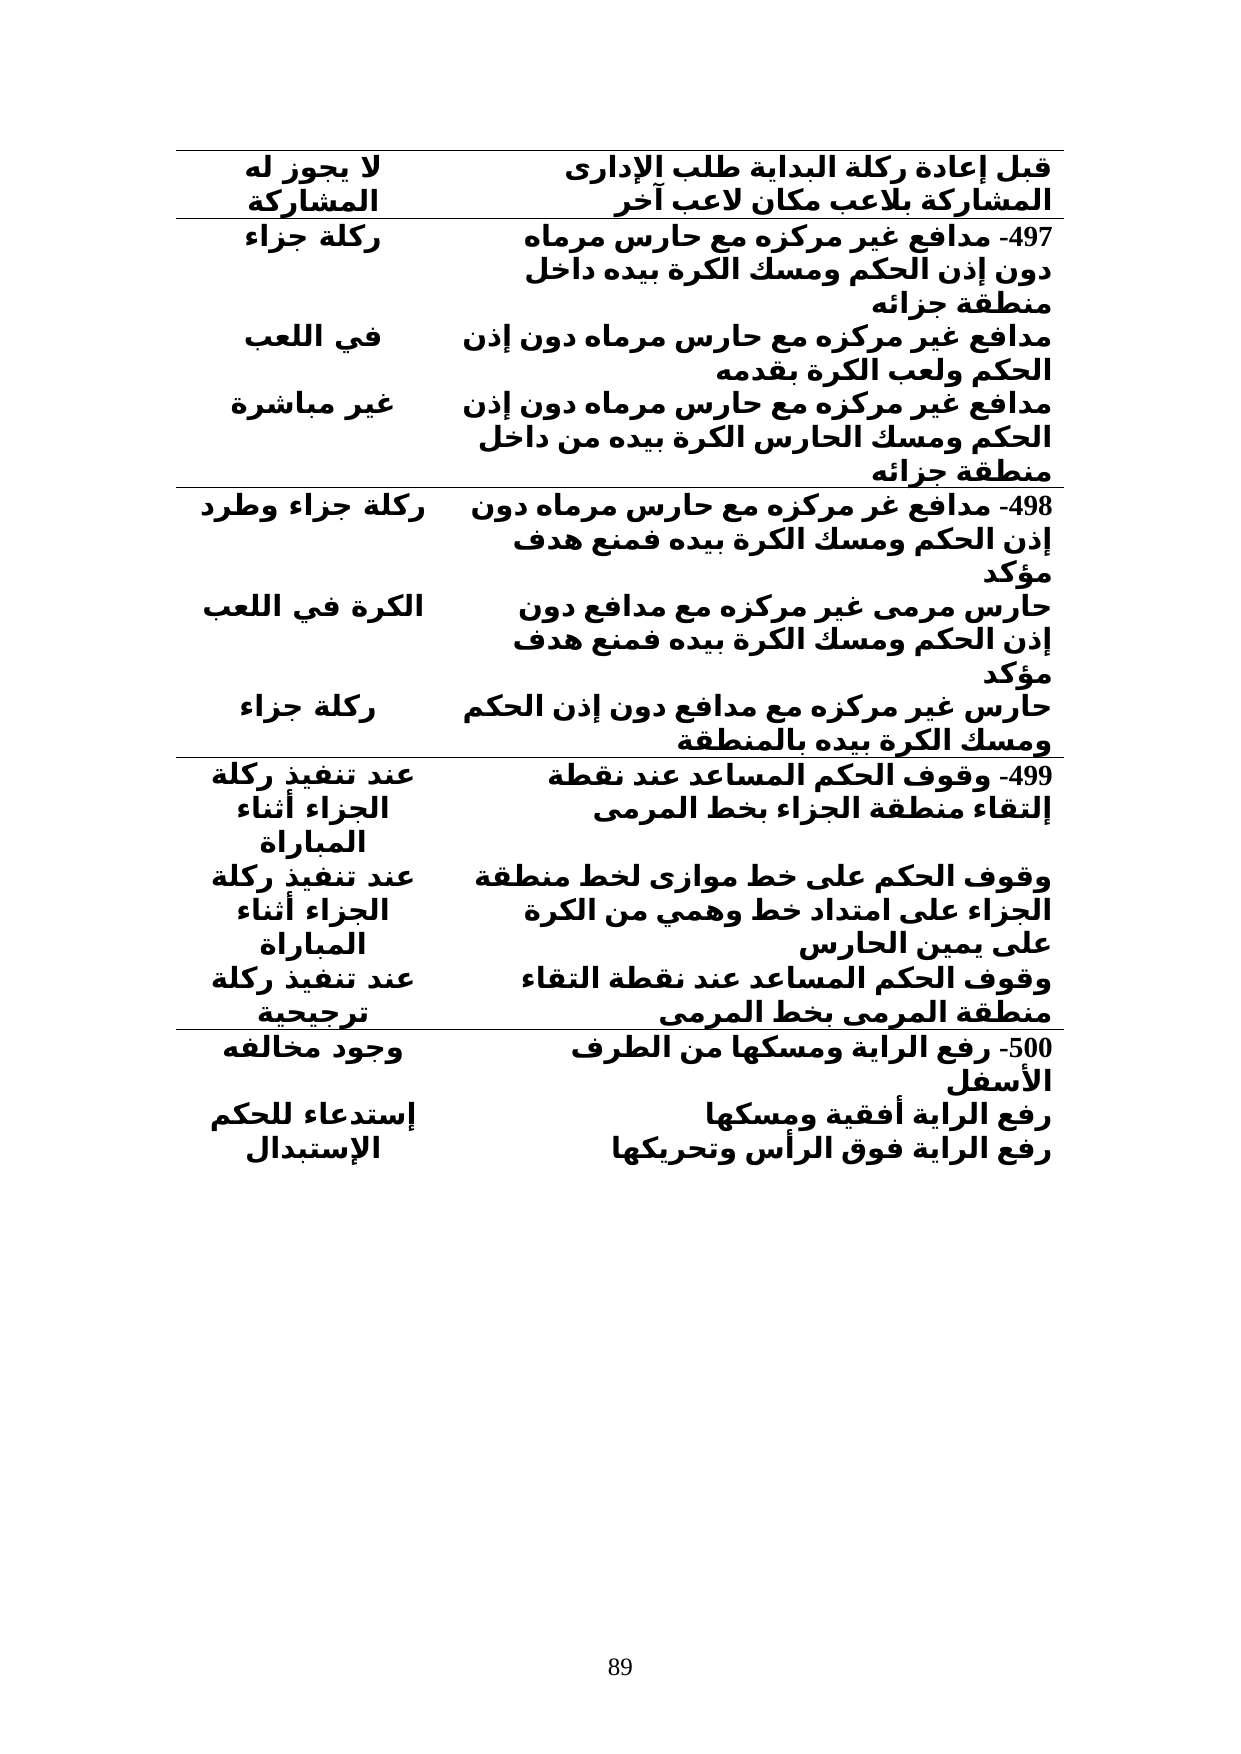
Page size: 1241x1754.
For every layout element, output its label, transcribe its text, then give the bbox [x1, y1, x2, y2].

table_cell 499- وقوف الحكم المساعد عند نقطة إلتقاء منطقة الجزاء بخط المرمى [450, 758, 1064, 859]
table_cell حارس غير مركزه مع مدافع دون إذن الحكم ومسك الكرة بيده بالمنطقة [450, 690, 1064, 757]
table_cell ركلة جزاء [176, 690, 450, 757]
table_cell ركلة جزاء وطرد [176, 488, 450, 589]
table_cell وقوف الحكم على خط موازى لخط منطقة الجزاء على امتداد خط وهمي من الكرة على يمين الحارس [450, 860, 1064, 961]
table_cell في اللعب [176, 320, 450, 387]
table_cell إستدعاء للحكم [176, 1098, 450, 1131]
table_cell 498- مدافع غر مركزه مع حارس مرماه دون إذن الحكم ومسك الكرة بيده فمنع هدف مؤكد [450, 488, 1064, 589]
table_cell الكرة في اللعب [176, 589, 450, 689]
table_cell عند تنفيذ ركلة الجزاء أثناء المباراة [176, 758, 450, 859]
table_cell عند تنفيذ ركلة الجزاء أثناء المباراة [176, 860, 450, 961]
table_cell 500- رفع الراية ومسكها من الطرف الأسفل [450, 1030, 1064, 1097]
table_cell رفع الراية فوق الرأس وتحريكها [450, 1131, 1064, 1165]
table_cell عند تنفيذ ركلة ترجيحية [176, 961, 450, 1029]
table_cell لا يجوز له المشاركة [176, 151, 450, 218]
table_cell غير مباشرة [176, 387, 450, 487]
table_cell حارس مرمى غير مركزه مع مدافع دون إذن الحكم ومسك الكرة بيده فمنع هدف مؤكد [450, 589, 1064, 689]
table_cell قبل إعادة ركلة البداية طلب الإدارى المشاركة بلاعب مكان لاعب آخر [450, 151, 1064, 218]
table_cell 497- مدافع غير مركزه مع حارس مرماه دون إذن الحكم ومسك الكرة بيده داخل منطقة جزائه [450, 219, 1064, 319]
table_cell الإستبدال [176, 1131, 450, 1165]
table_cell وقوف الحكم المساعد عند نقطة التقاء منطقة المرمى بخط المرمى [450, 961, 1064, 1029]
table_cell مدافع غير مركزه مع حارس مرماه دون إذن الحكم ومسك الحارس الكرة بيده من داخل منطقة جزائه [450, 387, 1064, 487]
table_cell وجود مخالفه [176, 1030, 450, 1097]
table_cell ركلة جزاء [176, 219, 450, 319]
table_cell مدافع غير مركزه مع حارس مرماه دون إذن الحكم ولعب الكرة بقدمه [450, 320, 1064, 387]
table_cell رفع الراية أفقية ومسكها [450, 1098, 1064, 1131]
